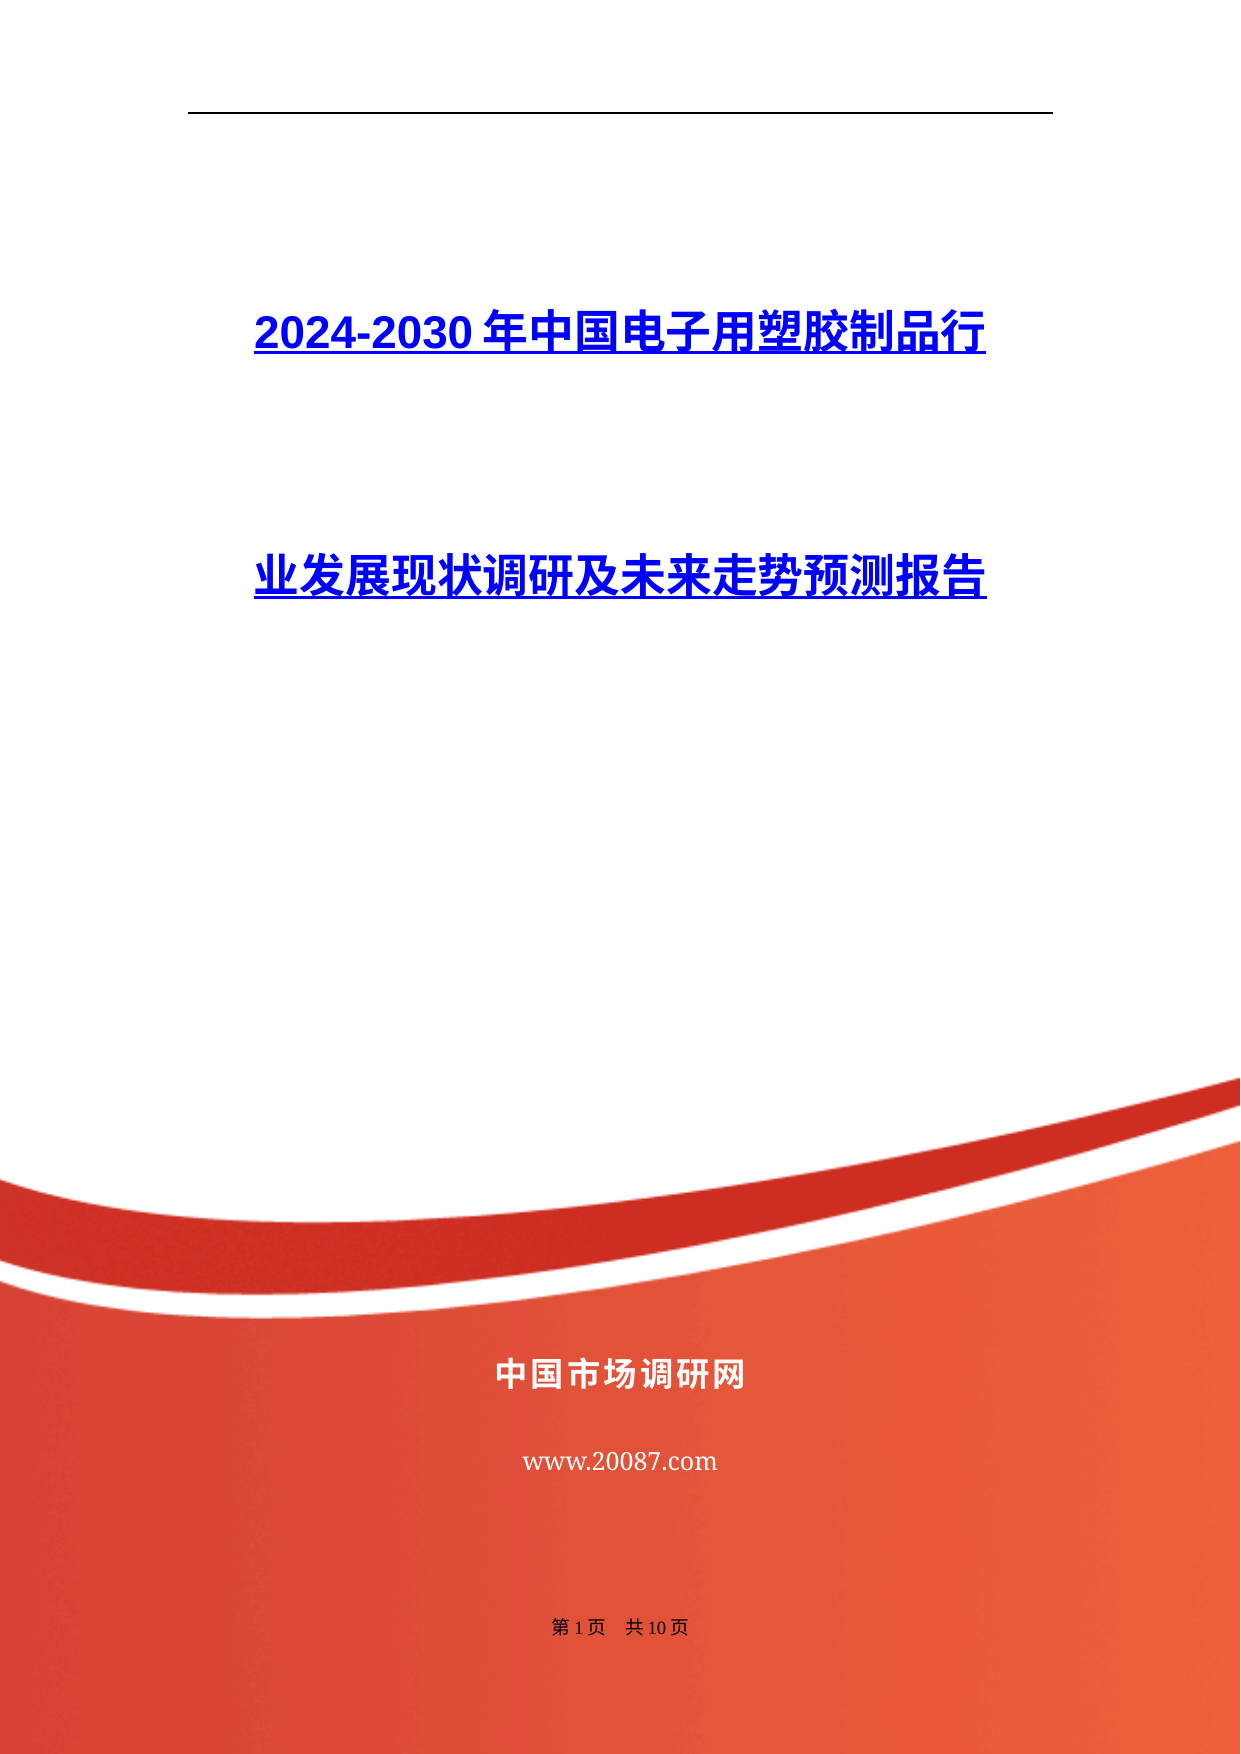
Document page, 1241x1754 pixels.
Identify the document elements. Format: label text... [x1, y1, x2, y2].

table_header 2024-2030年中国电子用塑胶制品行业发展现状调研及未来走势预测报告 [188, 207, 1053, 773]
picture [0, 1006, 1241, 1754]
text www.20087.com [187, 1428, 1053, 1493]
subtitle 中国市场调研网 [187, 1339, 1053, 1404]
